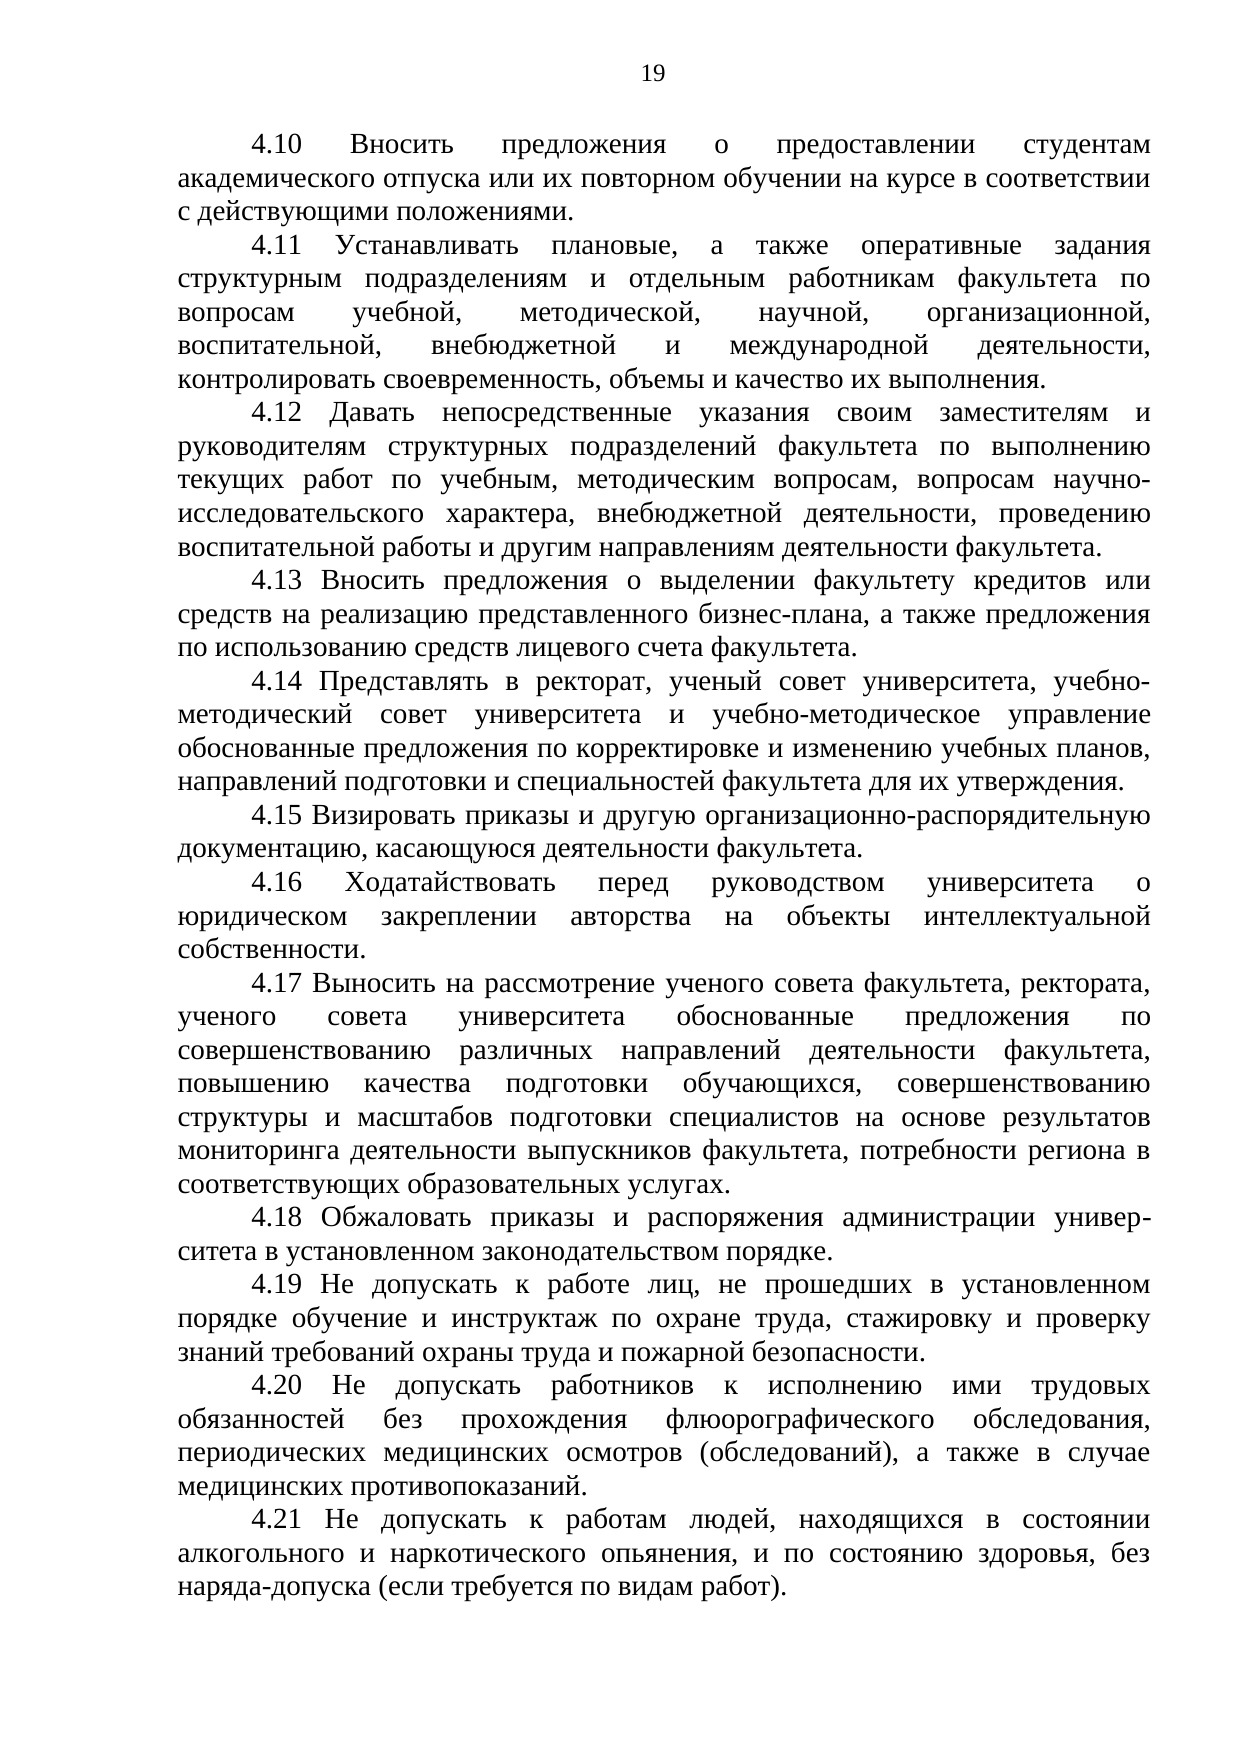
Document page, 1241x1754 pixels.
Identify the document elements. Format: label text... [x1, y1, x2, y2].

text 4.18 Обжаловать приказы и распоряжения администрации университета в установленном законодательством порядке. [177, 1199, 1152, 1267]
text 4.11 Устанавливать плановые, а также оперативные задания структурным подразделениям и отдельным работникам факультета по вопросам учебной, методической, научной, организационной, воспитательной, внебюджетной и международной деятельности, контролировать своевременность, объемы и качество их выполнения. [177, 227, 1152, 394]
text 4.20 Не допускать работников к исполнению ими трудовых обязанностей без прохождения флюорографического обследования, периодических медицинских осмотров (обследований), а также в случае медицинских противопоказаний. [177, 1367, 1152, 1501]
text 4.13 Вносить предложения о выделении факультету кредитов или средств на реализацию представленного бизнес-плана, а также предложения по использованию средств лицевого счета факультета. [177, 562, 1152, 663]
text 4.10 Вносить предложения о предоставлении студентам академического отпуска или их повторном обучении на курсе в соответствии с действующими положениями. [177, 118, 1152, 227]
text 4.14 Представлять в ректорат, ученый совет университета, учебно-методический совет университета и учебно-методическое управление обоснованные предложения по корректировке и изменению учебных планов, направлений подготовки и специальностей факультета для их утверждения. [177, 663, 1152, 797]
text 4.16 Ходатайствовать перед руководством университета о юридическом закреплении авторства на объекты интеллектуальной собственности. [177, 864, 1152, 965]
text 4.19 Не допускать к работе лиц, не прошедших в установленном порядке обучение и инструктаж по охране труда, стажировку и проверку знаний требований охраны труда и пожарной безопасности. [177, 1267, 1152, 1367]
text 4.12 Давать непосредственные указания своим заместителям и руководителям структурных подразделений факультета по выполнению текущих работ по учебным, методическим вопросам, вопросам научно-исследовательского характера, внебюджетной деятельности, проведению воспитательной работы и другим направлениям деятельности факультета. [177, 394, 1152, 562]
text 4.21 Не допускать к работам людей, находящихся в состоянии алкогольного и наркотического опьянения, и по состоянию здоровья, без наряда-допуска (если требуется по видам работ). [177, 1501, 1152, 1602]
text 4.15 Визировать приказы и другую организационно-распорядительную документацию, касающуюся деятельности факультета. [177, 797, 1152, 864]
text 4.17 Выносить на рассмотрение ученого совета факультета, ректората, ученого совета университета обоснованные предложения по совершенствованию различных направлений деятельности факультета, повышению качества подготовки обучающихся, совершенствованию структуры и масштабов подготовки специалистов на основе результатов мониторинга деятельности выпускников факультета, потребности региона в соответствующих образовательных услугах. [177, 965, 1152, 1199]
